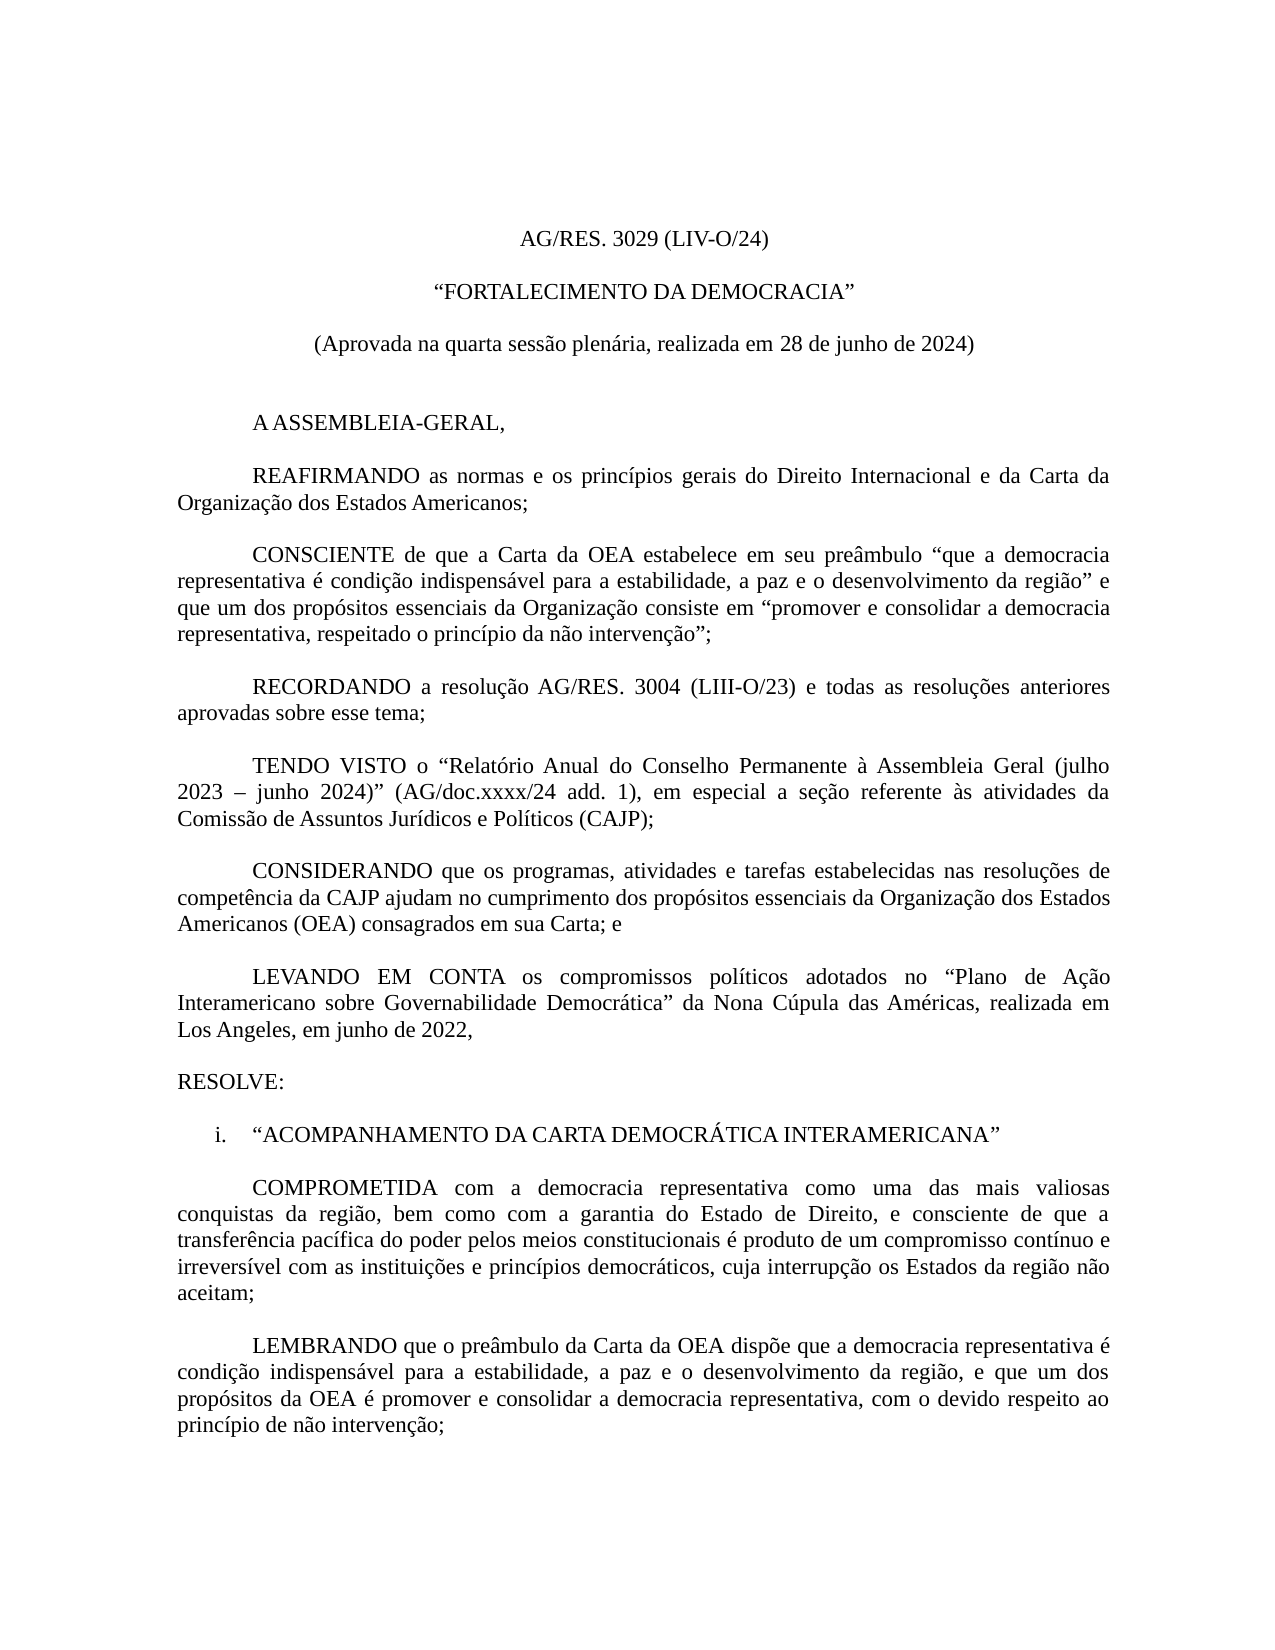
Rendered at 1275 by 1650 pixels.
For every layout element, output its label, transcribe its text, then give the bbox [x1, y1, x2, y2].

text LEMBRANDO que o preâmbulo da Carta da OEA dispõe que a democracia representativa é condição indispensável para a estabilidade, a paz e o desenvolvimento da região, e que um dos propósitos da OEA é promover e consolidar a democracia representativa, com o devido respeito ao princípio de não intervenção; [177, 1332, 1111, 1437]
text RESOLVE: [177, 1068, 1111, 1095]
text (Aprovada na quarta sessão plenária, realizada em 28 de junho de 2024) [177, 330, 1111, 357]
text RECORDANDO a resolução AG/RES. 3004 (LIII-O/23) e todas as resoluções anteriores aprovadas sobre esse tema; [177, 673, 1111, 726]
text LEVANDO EM CONTA os compromissos políticos adotados no “Plano de Ação Interamericano sobre Governabilidade Democrática” da Nona Cúpula das Américas, realizada em Los Angeles, em junho de 2022, [177, 963, 1111, 1042]
list “ACOMPANHAMENTO DA CARTA DEMOCRÁTICA INTERAMERICANA” [214, 1121, 1111, 1147]
text A ASSEMBLEIA-GERAL, [177, 409, 1111, 436]
text TENDO VISTO o “Relatório Anual do Conselho Permanente à Assembleia Geral (julho 2023 – junho 2024)” (AG/doc.xxxx/24 add. 1), em especial a seção referente às atividades da Comissão de Assuntos Jurídicos e Políticos (CAJP); [177, 752, 1111, 831]
text REAFIRMANDO as normas e os princípios gerais do Direito Internacional e da Carta da Organização dos Estados Americanos; [177, 462, 1111, 515]
text AG/RES. 3029 (LIV-O/24) “FORTALECIMENTO DA DEMOCRACIA” [177, 225, 1111, 304]
text COMPROMETIDA com a democracia representativa como uma das mais valiosas conquistas da região, bem como com a garantia do Estado de Direito, e consciente de que a transferência pacífica do poder pelos meios constitucionais é produto de um compromisso contínuo e irreversível com as instituições e princípios democráticos, cuja interrupção os Estados da região não aceitam; [177, 1174, 1111, 1306]
text CONSCIENTE de que a Carta da OEA estabelece em seu preâmbulo “que a democracia representativa é condição indispensável para a estabilidade, a paz e o desenvolvimento da região” e que um dos propósitos essenciais da Organização consiste em “promover e consolidar a democracia representativa, respeitado o princípio da não intervenção”; [177, 541, 1111, 647]
text CONSIDERANDO que os programas, atividades e tarefas estabelecidas nas resoluções de competência da CAJP ajudam no cumprimento dos propósitos essenciais da Organização dos Estados Americanos (OEA) consagrados em sua Carta; e [177, 857, 1111, 937]
